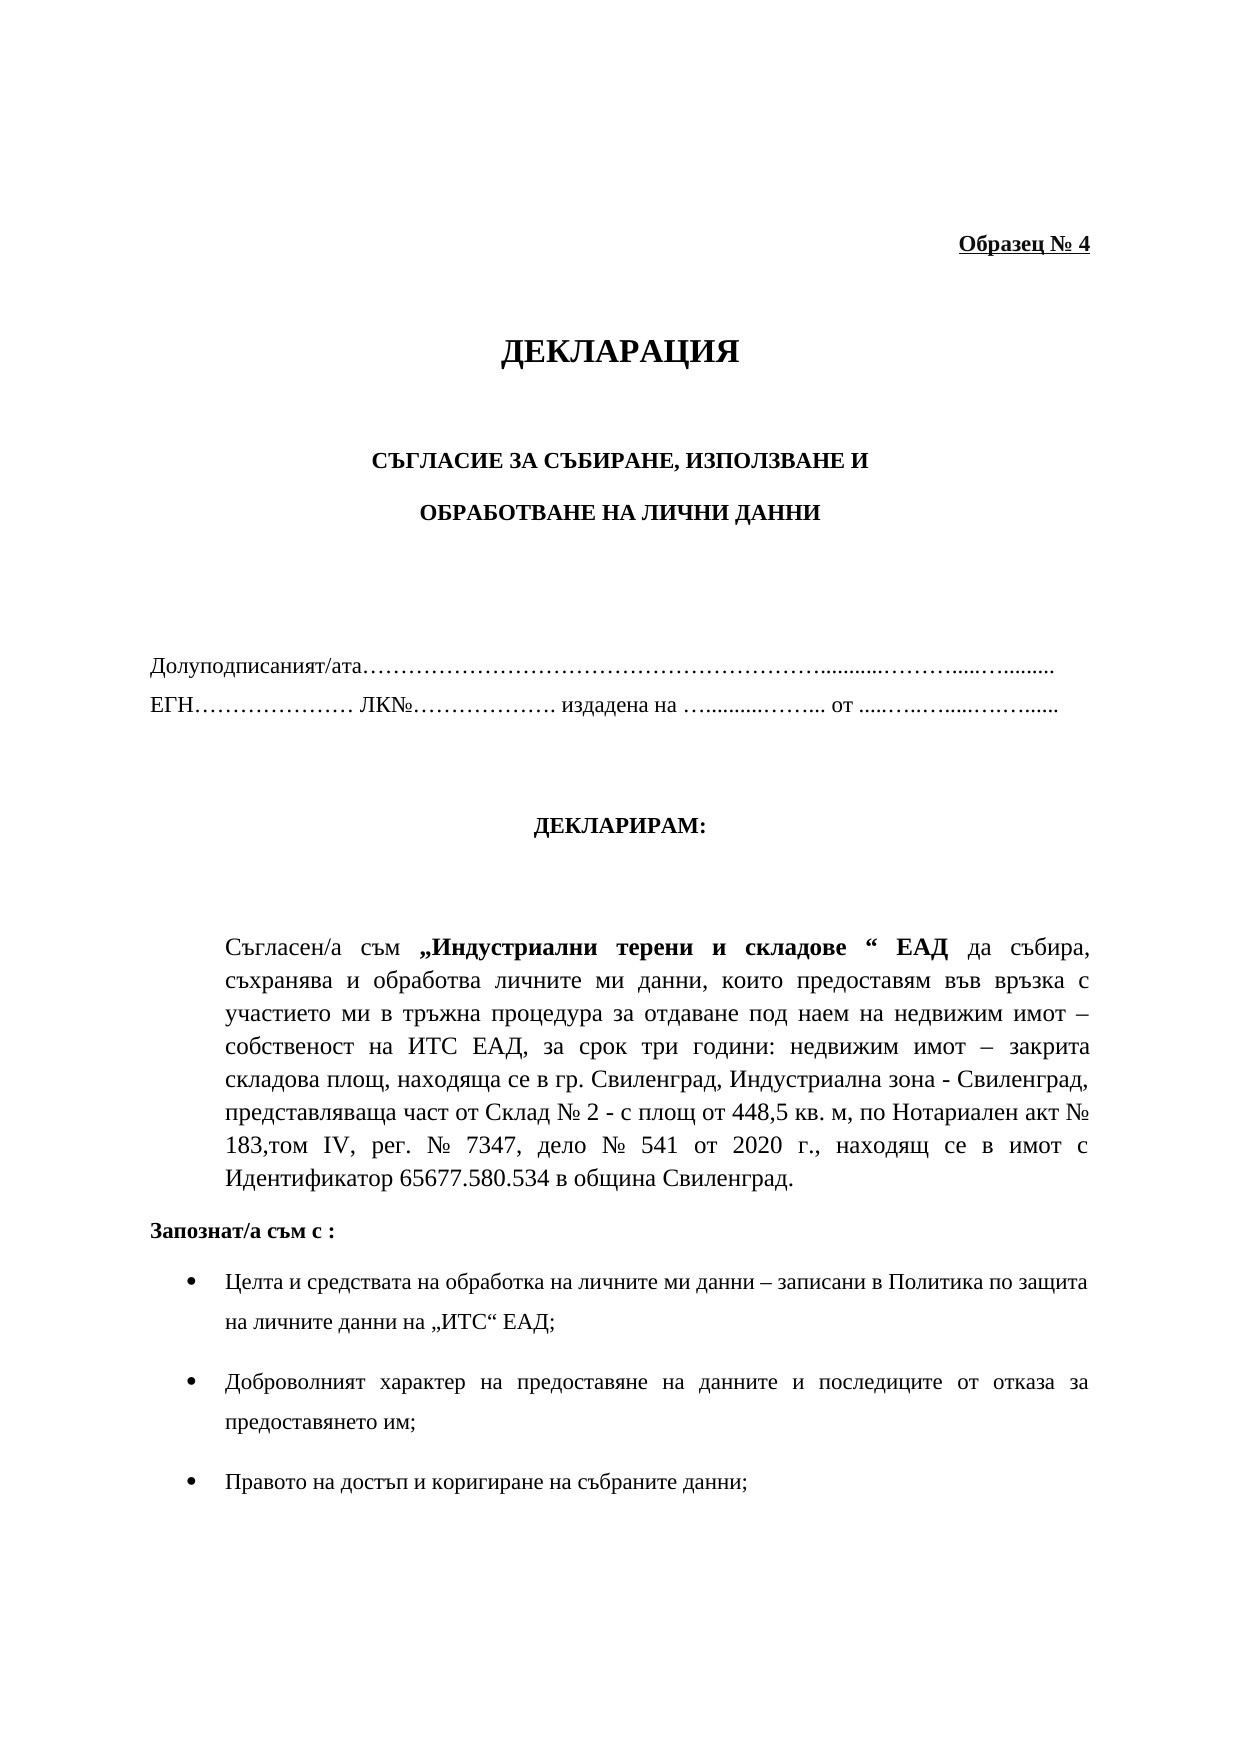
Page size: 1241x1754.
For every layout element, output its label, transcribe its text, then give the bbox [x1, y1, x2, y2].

list Запознат/а съм с : [150, 1217, 1090, 1244]
text ОБРАБОТВАНЕ НА ЛИЧНИ ДАННИ [150, 498, 1090, 525]
list Правото на достъп и коригиране на събраните данни; [187, 1468, 1090, 1494]
list Целта и средствата на обработка на личните ми данни – записани в Политика по защита на личните данни на „ИТС“ ЕАД; [187, 1268, 1090, 1334]
text ДЕКЛАРАЦИЯ [150, 332, 1090, 370]
text ДЕКЛАРИРАМ: [150, 812, 1090, 838]
text СЪГЛАСИЕ ЗА СЪБИРАНЕ, ИЗПОЛЗВАНЕ И [150, 447, 1090, 474]
text Образец № 4 [150, 230, 1090, 257]
text Съгласен/а съм „Индустриални терени и складове “ ЕАД да събира, съхранява и обработва личните ми данни, които предоставям във връзка с участието ми в тръжна процедура за отдаване под наем на недвижим имот – собственост на ИТС ЕАД, за срок три години: недвижим имот – закрита складова площ, находяща се в гр. Свиленград, Индустриална зона - Свиленград, представляваща част от Склад № 2 - с площ от 448,5 кв. м, по Нотариален акт № 183,том IV, рег. № 7347, дело № 541 от 2020 г., находящ се в имот с Идентификатор 65677.580.534 в община Свиленград. [225, 932, 1090, 1192]
text Долуподписаният/ата……………………………………………………...........……….....…......... ЕГН………………… ЛК№………………. издадена на …..........……... от .....…..….....….…...... [150, 652, 1090, 717]
list Доброволният характер на предоставяне на данните и последиците от отказа за предоставянето им; [187, 1368, 1090, 1434]
